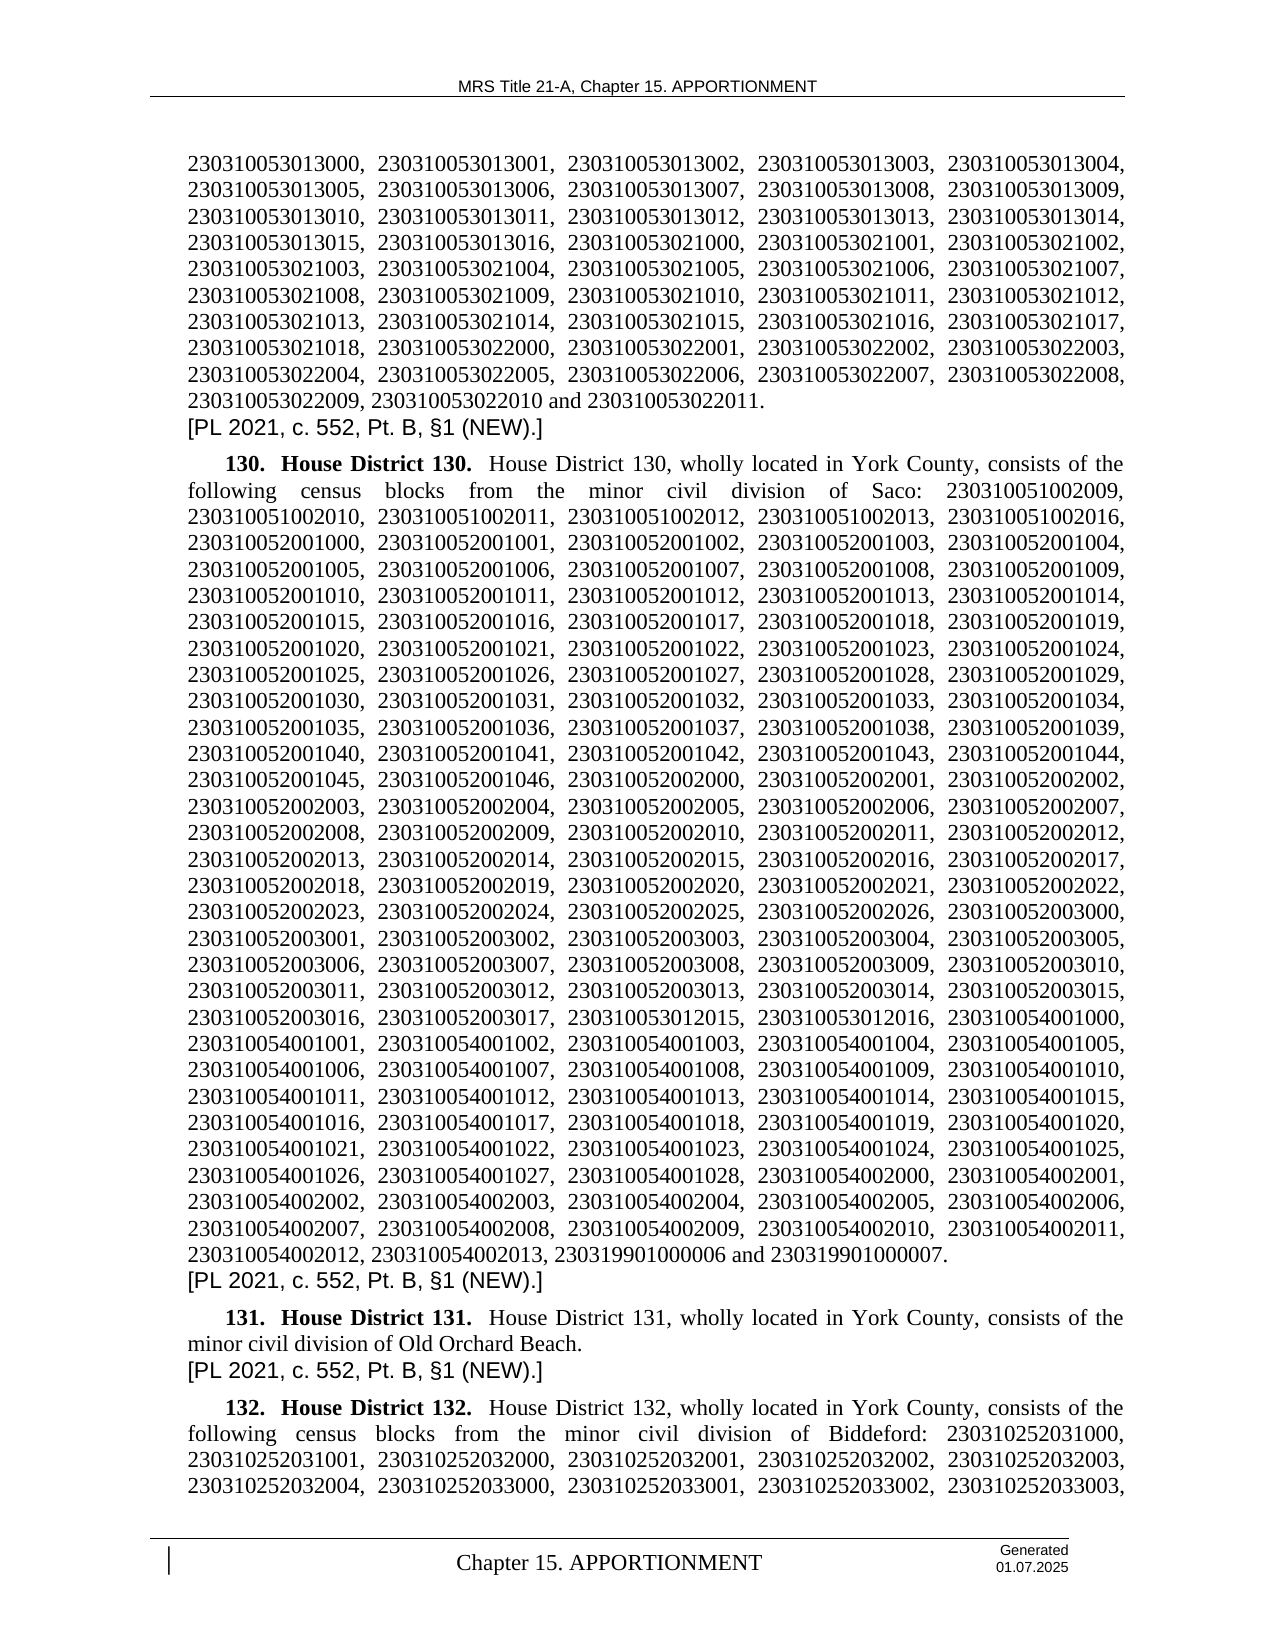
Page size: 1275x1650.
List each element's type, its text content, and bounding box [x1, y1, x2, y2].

text [PL 2021, c. 552, Pt. B, §1 (NEW).] [187, 413, 1125, 440]
text [PL 2021, c. 552, Pt. B, §1 (NEW).] [187, 1267, 1125, 1294]
text 130. House District 130. House District 130, wholly located in York County, consists of the following census blocks from the minor civil division of Saco: 230310051002009, 230310051002010, 230310051002011, 230310051002012, 230310051002013, 230310051002016, 230310052001000, 230310052001001, 230310052001002, 230310052001003, 230310052001004, 230310052001005, 230310052001006, 230310052001007, 230310052001008, 230310052001009, 230310052001010, 230310052001011, 230310052001012, 230310052001013, 230310052001014, 230310052001015, 230310052001016, 230310052001017, 230310052001018, 230310052001019, 230310052001020, 230310052001021, 230310052001022, 230310052001023, 230310052001024, 230310052001025, 230310052001026, 230310052001027, 230310052001028, 230310052001029, 230310052001030, 230310052001031, 230310052001032, 230310052001033, 230310052001034, 230310052001035, 230310052001036, 230310052001037, 230310052001038, 230310052001039, 230310052001040, 230310052001041, 230310052001042, 230310052001043, 230310052001044, 230310052001045, 230310052001046, 230310052002000, 230310052002001, 230310052002002, 230310052002003, 230310052002004, 230310052002005, 230310052002006, 230310052002007, 230310052002008, 230310052002009, 230310052002010, 230310052002011, 230310052002012, 230310052002013, 230310052002014, 230310052002015, 230310052002016, 230310052002017, 230310052002018, 230310052002019, 230310052002020, 230310052002021, 230310052002022, 230310052002023, 230310052002024, 230310052002025, 230310052002026, 230310052003000, 230310052003001, 230310052003002, 230310052003003, 230310052003004, 230310052003005, 230310052003006, 230310052003007, 230310052003008, 230310052003009, 230310052003010, 230310052003011, 230310052003012, 230310052003013, 230310052003014, 230310052003015, 230310052003016, 230310052003017, 230310053012015, 230310053012016, 230310054001000, 230310054001001, 230310054001002, 230310054001003, 230310054001004, 230310054001005, 230310054001006, 230310054001007, 230310054001008, 230310054001009, 230310054001010, 230310054001011, 230310054001012, 230310054001013, 230310054001014, 230310054001015, 230310054001016, 230310054001017, 230310054001018, 230310054001019, 230310054001020, 230310054001021, 230310054001022, 230310054001023, 230310054001024, 230310054001025, 230310054001026, 230310054001027, 230310054001028, 230310054002000, 230310054002001, 230310054002002, 230310054002003, 230310054002004, 230310054002005, 230310054002006, 230310054002007, 230310054002008, 230310054002009, 230310054002010, 230310054002011, 230310054002012, 230310054002013, 230319901000006 and 230319901000007. [187, 450, 1125, 1267]
text [PL 2021, c. 552, Pt. B, §1 (NEW).] [187, 1357, 1125, 1383]
text 131. House District 131. House District 131, wholly located in York County, consists of the minor civil division of Old Orchard Beach. [187, 1304, 1125, 1357]
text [187, 1393, 1125, 1499]
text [187, 150, 1125, 413]
